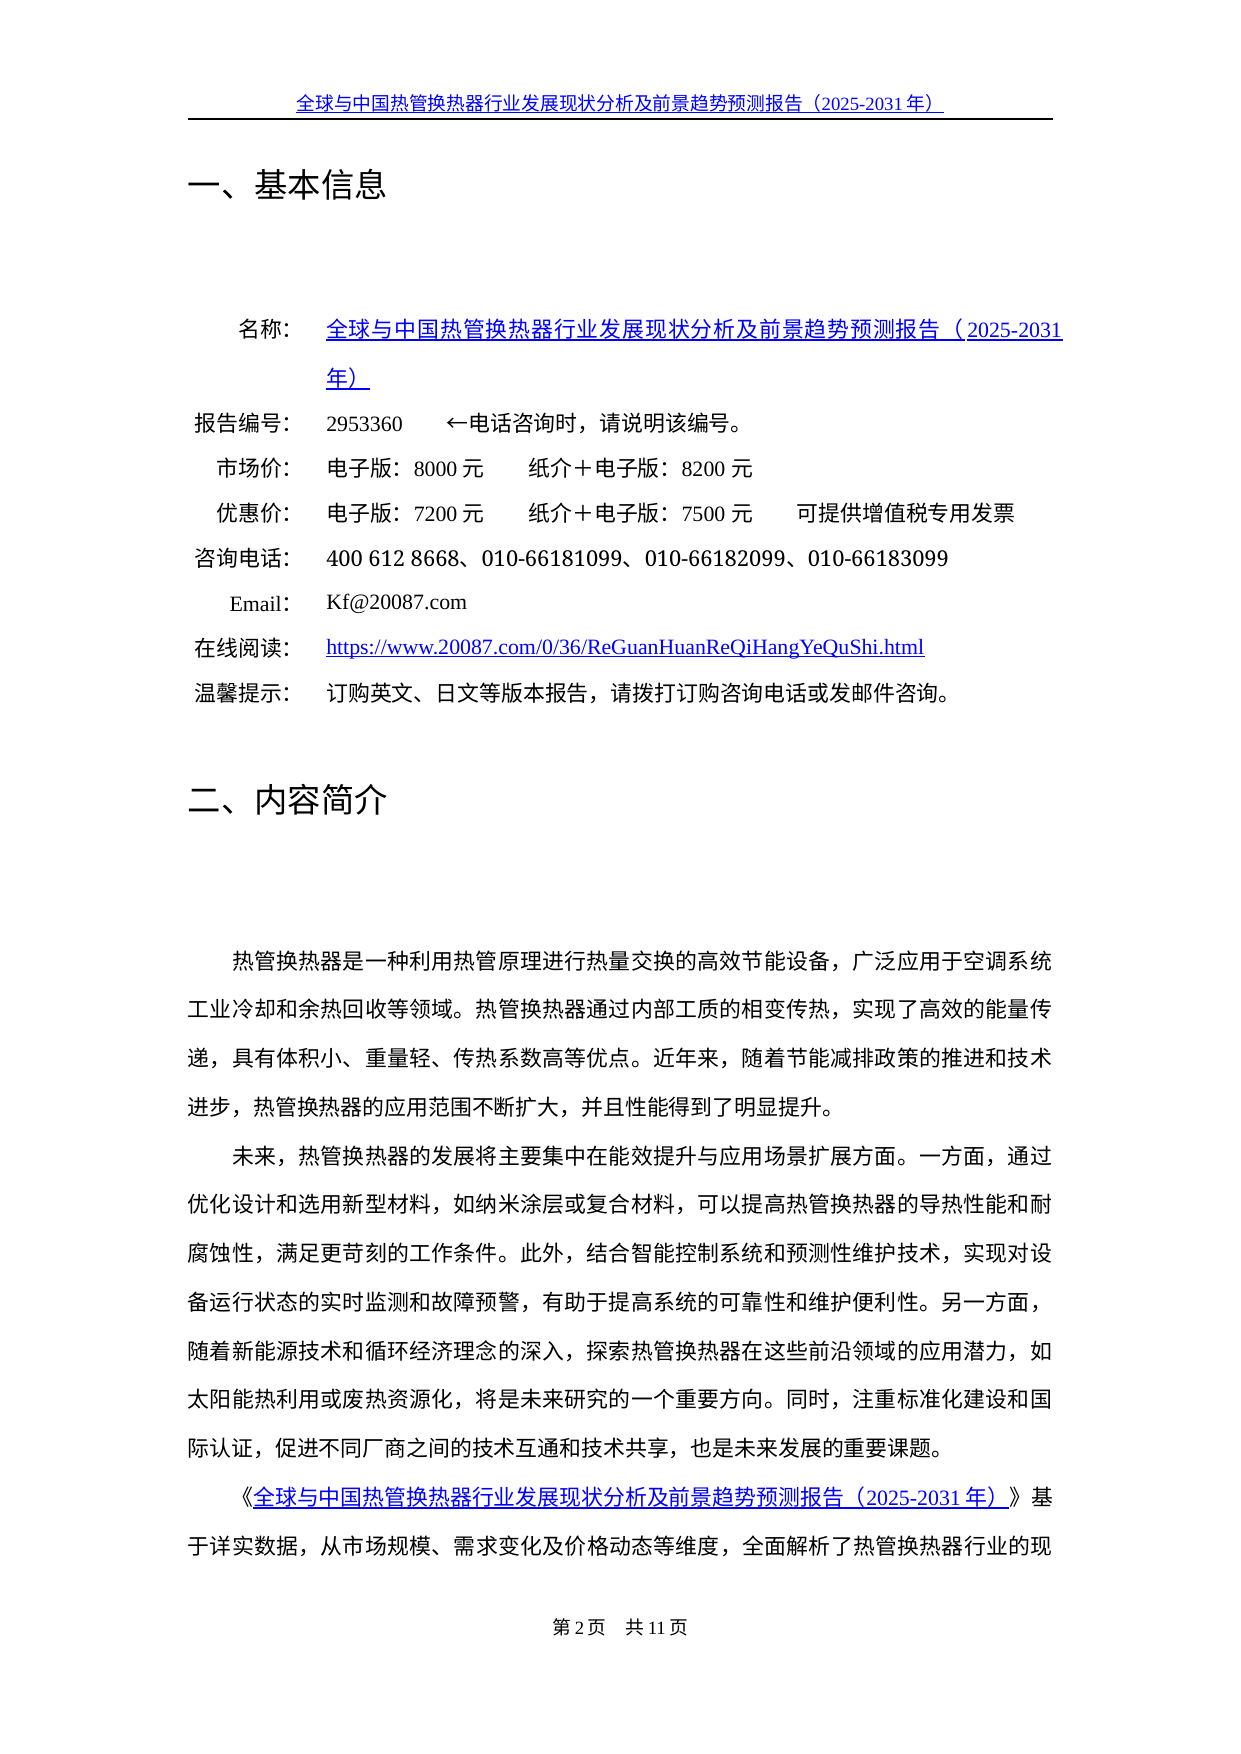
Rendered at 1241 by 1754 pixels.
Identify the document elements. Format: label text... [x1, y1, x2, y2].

table_cell 2953360 ←电话咨询时，请说明该编号。 [315, 405, 1073, 450]
table_cell 400 612 8668、010-66181099、010-66182099、010-66183099 [315, 540, 1073, 585]
table_cell 市场价： [167, 450, 315, 495]
title 一、基本信息 [187, 150, 1053, 215]
table_cell 电子版：7200 元 纸介＋电子版：7500 元 可提供增值税专用发票 [315, 495, 1073, 540]
table_cell Email： [167, 585, 315, 630]
table_cell 订购英文、日文等版本报告，请拨打订购咨询电话或发邮件咨询。 [315, 675, 1073, 720]
table_cell 在线阅读： [167, 630, 315, 675]
table_cell 优惠价： [167, 495, 315, 540]
table_header 名称： [167, 312, 315, 405]
table_cell 温馨提示： [167, 675, 315, 720]
table_header 全球与中国热管换热器行业发展现状分析及前景趋势预测报告（2025-2031年） [315, 312, 1073, 405]
table_cell 咨询电话： [167, 540, 315, 585]
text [187, 943, 1053, 1561]
table_cell Kf@20087.com [315, 585, 1073, 630]
table_cell 报告编号： [167, 405, 315, 450]
table_cell [315, 630, 1073, 675]
table_cell 电子版：8000 元 纸介＋电子版：8200 元 [315, 450, 1073, 495]
title 二、内容简介 [187, 766, 1053, 831]
